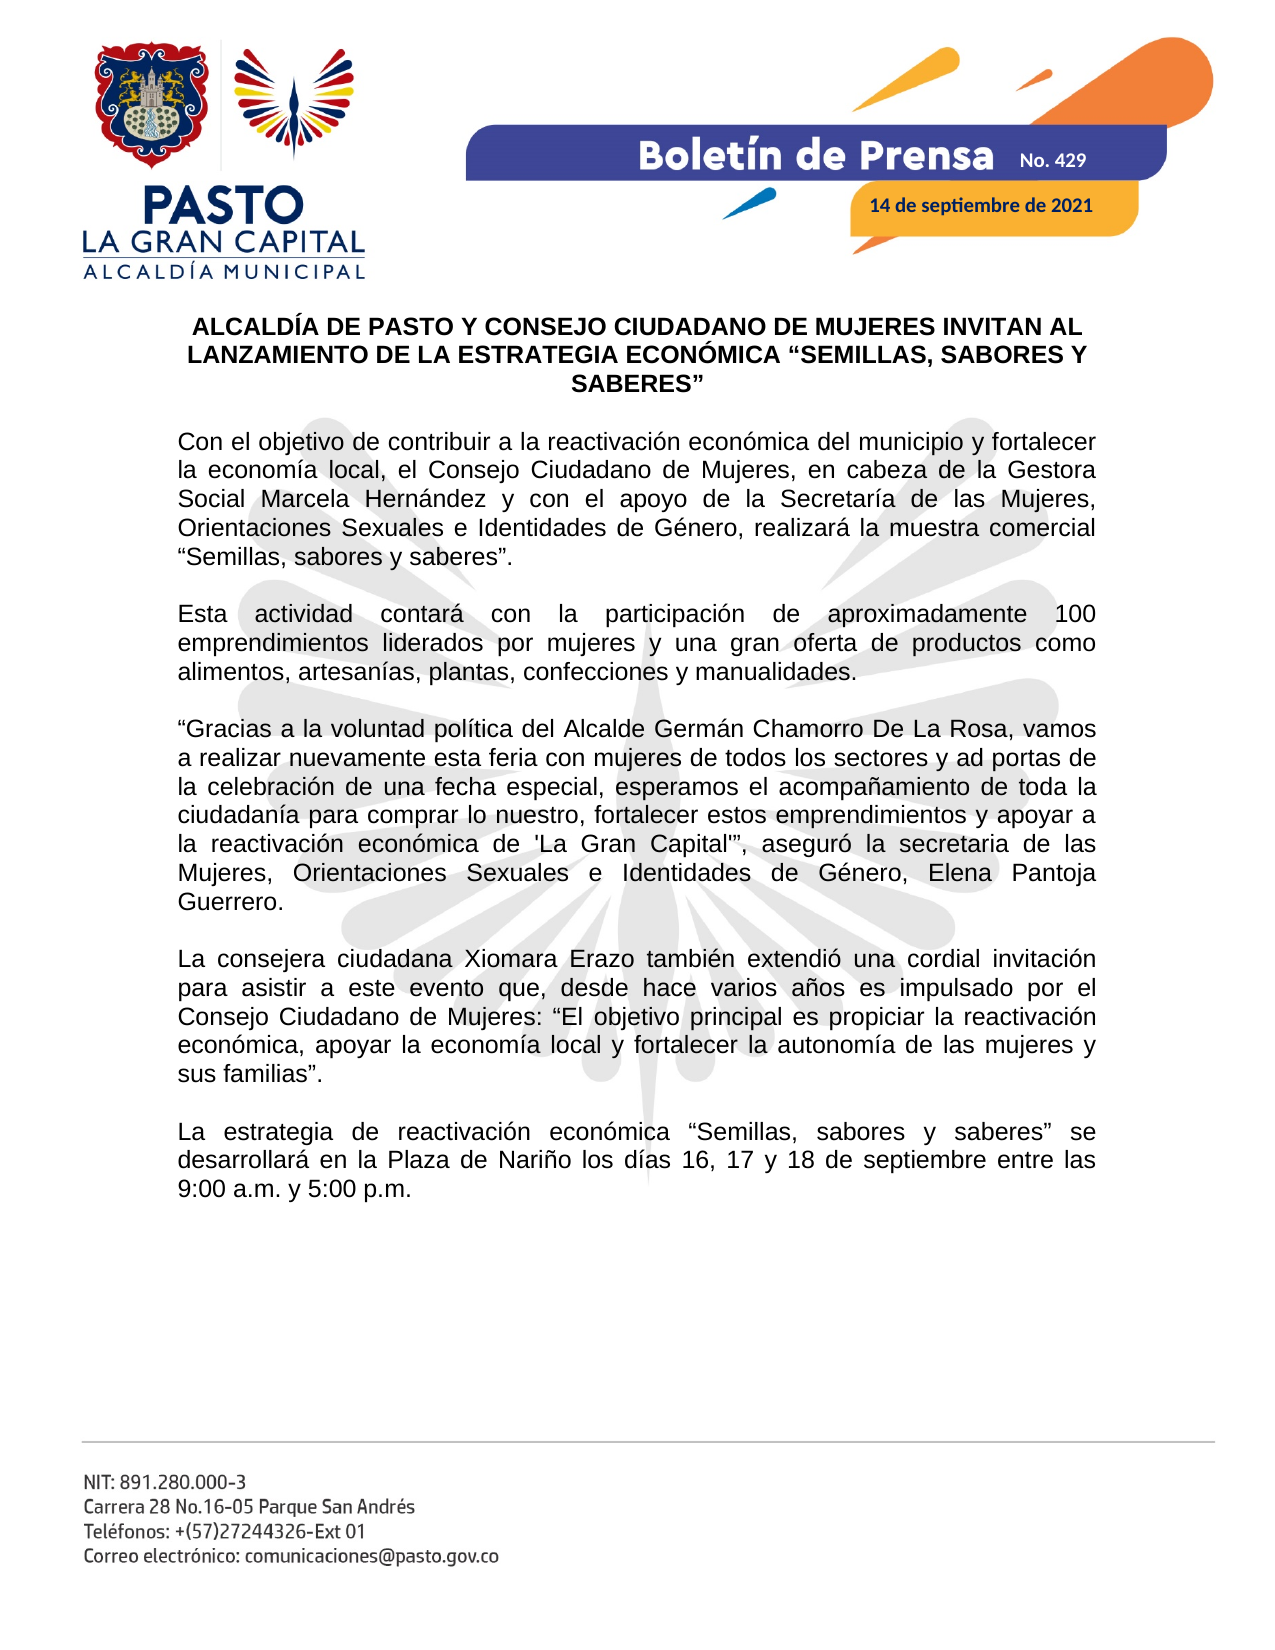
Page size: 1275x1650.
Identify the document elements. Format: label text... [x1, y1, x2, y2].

text Con el objetivo de contribuir a la reactivación económica del municipio y fortalecer la economía local, el Consejo Ciudadano de Mujeres, en cabeza de la Gestora Social Marcela Hernández y con el apoyo de la Secretaría de las Mujeres, Orientaciones Sexuales e Identidades de Género, realizará la muestra comercial “Semillas, sabores y saberes”. [177, 427, 1098, 570]
text 14 de septiembre de 2021 [841, 192, 1098, 217]
text La consejera ciudadana Xiomara Erazo también extendió una cordial invitación para asistir a este evento que, desde hace varios años es impulsado por el Consejo Ciudadano de Mujeres: “El objetivo principal es propiciar la reactivación económica, apoyar la economía local y fortalecer la autonomía de las mujeres y sus familias”. [177, 944, 1098, 1088]
text “Gracias a la voluntad política del Alcalde Germán Chamorro De La Rosa, vamos a realizar nuevamente esta feria con mujeres de todos los sectores y ad portas de la celebración de una fecha especial, esperamos el acompañamiento de toda la ciudadanía para comprar lo nuestro, fortalecer estos emprendimientos y apoyar a la reactivación económica de 'La Gran Capital'”, aseguró la secretaria de las Mujeres, Orientaciones Sexuales e Identidades de Género, Elena Pantoja Guerrero. [177, 714, 1098, 915]
text ALCALDÍA DE PASTO Y CONSEJO CIUDADANO DE MUJERES INVITAN AL LANZAMIENTO DE LA ESTRATEGIA ECONÓMICA “SEMILLAS, SABORES Y SABERES” [177, 312, 1098, 398]
text No. 429 [915, 148, 1098, 173]
text La estrategia de reactivación económica “Semillas, sabores y saberes” se desarrollará en la Plaza de Nariño los días 16, 17 y 18 de septiembre entre las 9:00 a.m. y 5:00 p.m. [177, 1117, 1098, 1203]
picture [0, 0, 1275, 1650]
text Esta actividad contará con la participación de aproximadamente 100 emprendimientos liderados por mujeres y una gran oferta de productos como alimentos, artesanías, plantas, confecciones y manualidades. [177, 599, 1098, 685]
